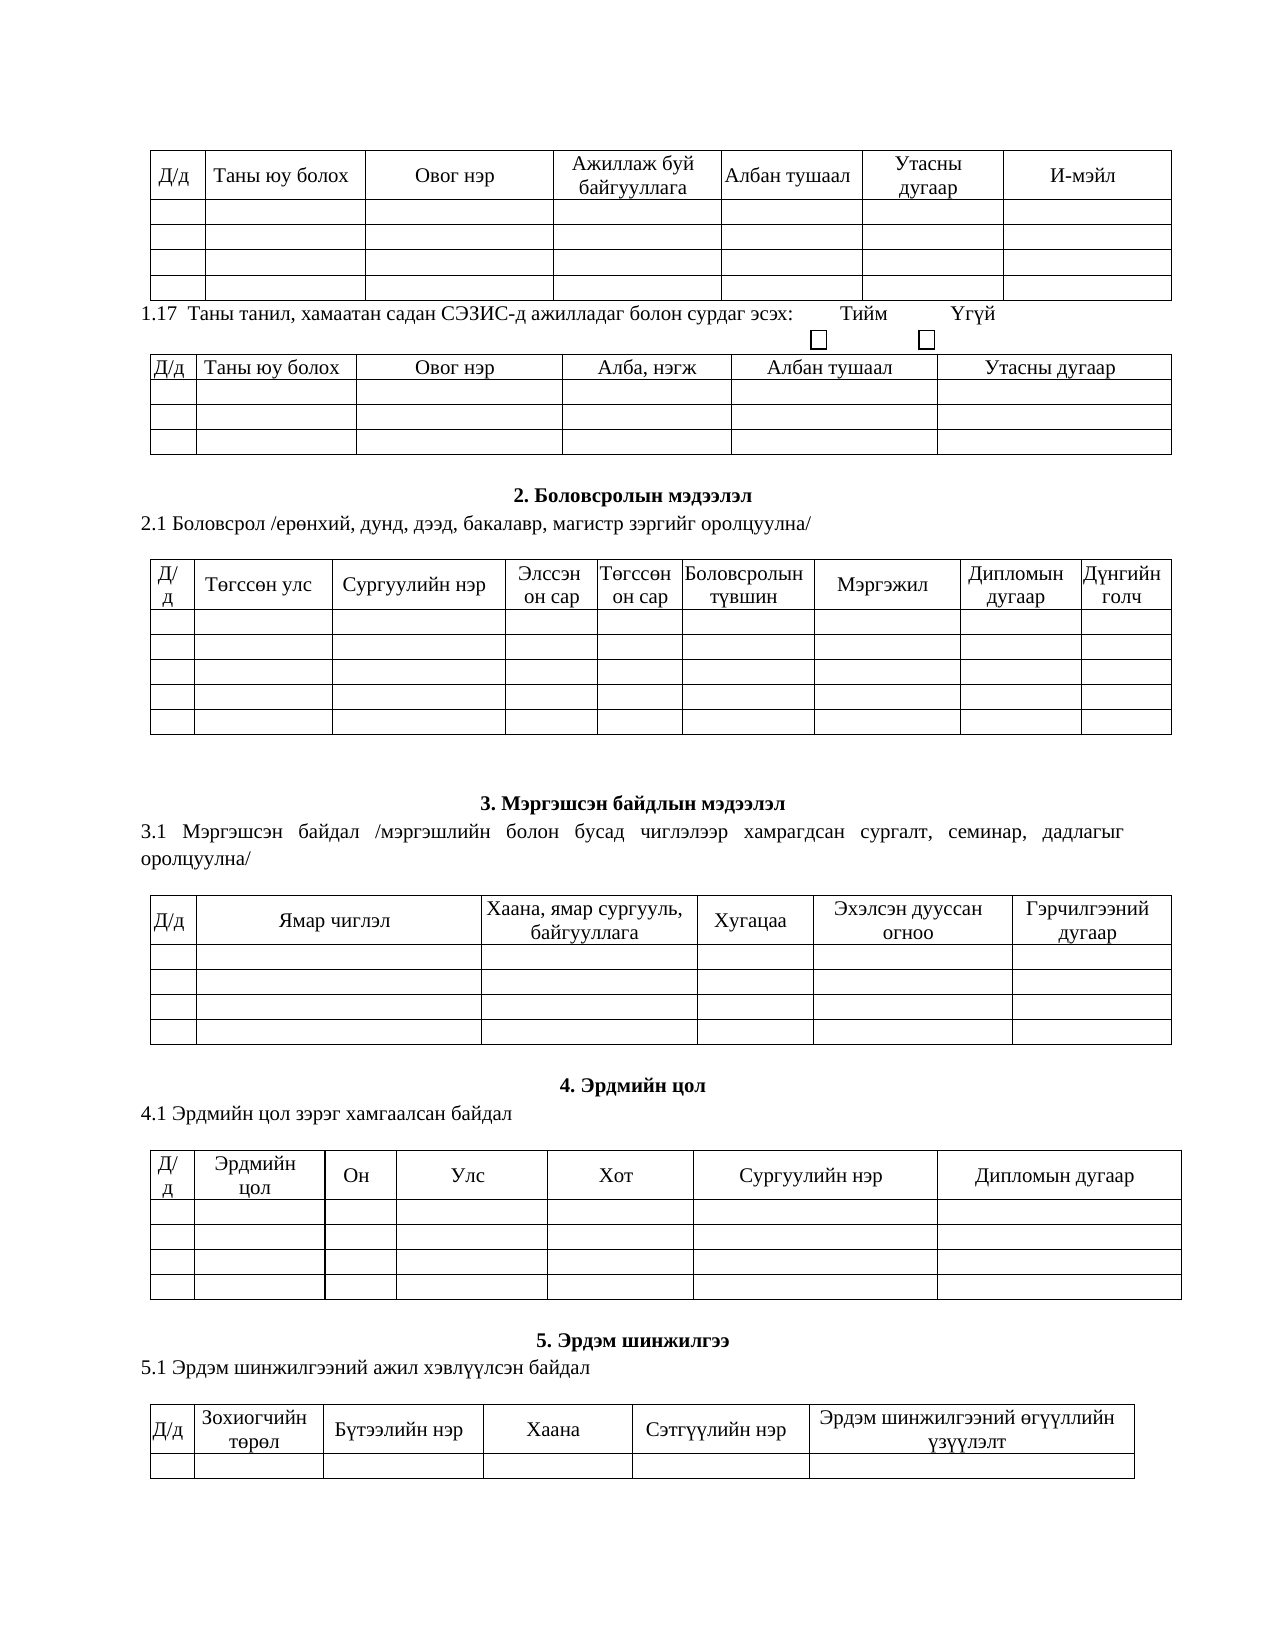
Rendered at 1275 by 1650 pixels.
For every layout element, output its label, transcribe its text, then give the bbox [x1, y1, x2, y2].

table_cell [206, 276, 365, 299]
table_cell [197, 995, 481, 1019]
table_header Сэтгүүлийн нэр [633, 1405, 809, 1453]
table_cell [326, 1200, 396, 1224]
table_header Зохиогчийн төрөл [195, 1405, 323, 1453]
table_cell [195, 1200, 324, 1224]
table_cell [1082, 660, 1171, 684]
table_cell [698, 1020, 813, 1044]
table_cell [1082, 610, 1171, 634]
table_cell [333, 635, 505, 659]
table_cell [366, 276, 553, 299]
table_cell [563, 405, 731, 429]
table_cell [815, 710, 960, 734]
table_cell [482, 945, 697, 969]
table_header Албан тушаал [722, 151, 862, 199]
table_header Д/д [151, 151, 205, 199]
table_cell [195, 1454, 323, 1478]
table_cell [1013, 970, 1171, 994]
table_header Утасны дугаар [938, 355, 1171, 379]
table_header Элссэн он сар [506, 560, 597, 608]
table_cell [326, 1275, 396, 1299]
table_cell [333, 710, 505, 734]
text 3. Мэргэшсэн байдлын мэдээлэл [141, 791, 1125, 815]
table_cell [683, 685, 814, 709]
table_cell [357, 405, 562, 429]
table_header Бүтээлийн нэр [324, 1405, 483, 1453]
table_cell [206, 250, 365, 274]
table_cell [151, 405, 196, 429]
table_cell [548, 1275, 693, 1299]
table_cell [863, 250, 1003, 274]
table_cell [1004, 200, 1171, 224]
table_cell [326, 1225, 396, 1249]
table_cell [482, 1020, 697, 1044]
table_cell [732, 380, 937, 404]
table_cell [1082, 685, 1171, 709]
table_cell [151, 995, 196, 1019]
table_cell [814, 970, 1012, 994]
table_cell [815, 660, 960, 684]
table_cell [683, 710, 814, 734]
table_header Он [326, 1151, 396, 1199]
table_header Ажиллаж буй байгууллага [554, 151, 721, 199]
table_cell [698, 995, 813, 1019]
table_header Боловсролын түвшин [683, 560, 814, 608]
table_cell [1004, 276, 1171, 299]
table_cell [863, 276, 1003, 299]
table_header Хаана [484, 1405, 632, 1453]
table_cell [151, 635, 194, 659]
table_header Таны юу болох [197, 355, 356, 379]
table_cell [151, 970, 196, 994]
table_header Эрдэм шинжилгээний өгүүллийн үзүүлэлт [810, 1405, 1134, 1453]
table_cell [151, 200, 205, 224]
text 2.1 Боловсрол /ерөнхий, дунд, дээд, бакалавр, магистр зэргийг оролцуулна/ [141, 511, 1125, 535]
table_cell [1004, 250, 1171, 274]
text 1.17 Таны танил, хамаатан садан СЭЗИС-д ажилладаг болон сурдаг эсэх: Тийм Үгүй [141, 301, 1125, 325]
table_cell [151, 610, 194, 634]
table_cell [598, 610, 682, 634]
table_cell [197, 380, 356, 404]
table_cell [722, 276, 862, 299]
table_cell [151, 1020, 196, 1044]
table_cell [633, 1454, 809, 1478]
table_cell [195, 685, 332, 709]
table_header Таны юу болох [206, 151, 365, 199]
table_header Гэрчилгээний дугаар [1013, 896, 1171, 944]
table_header Овог нэр [357, 355, 562, 379]
table_cell [554, 200, 721, 224]
table_cell [482, 995, 697, 1019]
table_header И-мэйл [1004, 151, 1171, 199]
table_cell [598, 710, 682, 734]
table_cell [1013, 995, 1171, 1019]
table_cell [195, 710, 332, 734]
table_cell [815, 610, 960, 634]
table_cell [151, 1275, 194, 1299]
table_cell [151, 276, 205, 299]
text 2. Боловсролын мэдээлэл [141, 483, 1125, 507]
table_cell [366, 250, 553, 274]
table_cell [206, 225, 365, 249]
table_cell [732, 405, 937, 429]
table_cell [357, 430, 562, 454]
table_header Алба, нэгж [563, 355, 731, 379]
text 5.1 Эрдэм шинжилгээний ажил хэвлүүлсэн байдал [141, 1355, 1125, 1379]
table_header Хаана, ямар сургууль, байгууллага [482, 896, 697, 944]
table_cell [1082, 635, 1171, 659]
table_header Дипломын дугаар [961, 560, 1081, 608]
table_cell [683, 635, 814, 659]
text 4.1 Эрдмийн цол зэрэг хамгаалсан байдал [141, 1101, 1125, 1125]
table_cell [938, 405, 1171, 429]
table_cell [938, 1200, 1181, 1224]
table_cell [598, 660, 682, 684]
table_cell [366, 200, 553, 224]
table_cell [722, 250, 862, 274]
table_cell [397, 1250, 547, 1274]
table_cell [333, 660, 505, 684]
table_cell [814, 945, 1012, 969]
table_cell [324, 1454, 483, 1478]
table_cell [195, 1250, 324, 1274]
table_cell [151, 225, 205, 249]
table_cell [563, 380, 731, 404]
table_header Д/д [151, 355, 196, 379]
table_header Д/д [151, 896, 196, 944]
table_cell [506, 635, 597, 659]
table_cell [938, 380, 1171, 404]
table_cell [197, 1020, 481, 1044]
table_cell [598, 685, 682, 709]
table_cell [1013, 1020, 1171, 1044]
table_cell [197, 430, 356, 454]
table_cell [814, 1020, 1012, 1044]
table_header Дүнгийн голч [1082, 560, 1171, 608]
table_cell [810, 1454, 1134, 1478]
table_cell [938, 1250, 1181, 1274]
table_cell [326, 1250, 396, 1274]
table_cell [151, 250, 205, 274]
table_cell [151, 1250, 194, 1274]
table_cell [548, 1200, 693, 1224]
table_cell [938, 1275, 1181, 1299]
table_header Утасны дугаар [863, 151, 1003, 199]
table_cell [195, 660, 332, 684]
table_cell [197, 405, 356, 429]
table_cell [722, 200, 862, 224]
table_cell [333, 610, 505, 634]
table_cell [598, 635, 682, 659]
table_cell [195, 610, 332, 634]
table_cell [938, 1225, 1181, 1249]
table_cell [694, 1275, 937, 1299]
table_header Мэргэжил [815, 560, 960, 608]
table_cell [397, 1200, 547, 1224]
text 3.1 Мэргэшсэн байдал /мэргэшлийн болон бусад чиглэлээр хамрагдсан сургалт, семинар, дадлагыг оролцуулна/ [141, 819, 1125, 870]
table_cell [206, 200, 365, 224]
table_header Албан тушаал [732, 355, 937, 379]
table_cell [938, 430, 1171, 454]
table_cell [506, 685, 597, 709]
table_cell [548, 1225, 693, 1249]
table_cell [333, 685, 505, 709]
table_cell [694, 1200, 937, 1224]
table_header Улс [397, 1151, 547, 1199]
table_cell [554, 225, 721, 249]
table_header Төгссөн улс [195, 560, 332, 608]
table_header Сургуулийн нэр [333, 560, 505, 608]
table_cell [683, 660, 814, 684]
table_cell [863, 200, 1003, 224]
table_cell [397, 1275, 547, 1299]
table_cell [815, 635, 960, 659]
table_cell [151, 1200, 194, 1224]
table_cell [1004, 225, 1171, 249]
table_cell [506, 710, 597, 734]
table_cell [197, 945, 481, 969]
table_cell [195, 635, 332, 659]
table_header Д/д [151, 1151, 194, 1199]
table_cell [151, 710, 194, 734]
table_cell [151, 380, 196, 404]
table_cell [961, 635, 1081, 659]
table_cell [554, 276, 721, 299]
table_header Сургуулийн нэр [694, 1151, 937, 1199]
table_header Төгссөн он сар [598, 560, 682, 608]
table_cell [151, 945, 196, 969]
table_cell [554, 250, 721, 274]
table_cell [548, 1250, 693, 1274]
table_cell [151, 660, 194, 684]
table_header Д/д [151, 1405, 194, 1453]
table_header Эхэлсэн дууссан огноо [814, 896, 1012, 944]
table_cell [698, 970, 813, 994]
table_header Эрдмийн цол [195, 1151, 324, 1199]
table_cell [961, 710, 1081, 734]
table_header Хугацаа [698, 896, 813, 944]
table_header Ямар чиглэл [197, 896, 481, 944]
table_cell [815, 685, 960, 709]
table_cell [1013, 945, 1171, 969]
table_cell [814, 995, 1012, 1019]
text 5. Эрдэм шинжилгээ [141, 1328, 1125, 1352]
table_cell [151, 685, 194, 709]
table_cell [482, 970, 697, 994]
table_cell [151, 1225, 194, 1249]
table_cell [698, 945, 813, 969]
table_cell [732, 430, 937, 454]
table_cell [694, 1250, 937, 1274]
table_header Дипломын дугаар [938, 1151, 1181, 1199]
table_cell [397, 1225, 547, 1249]
table_cell [683, 610, 814, 634]
table_cell [1082, 710, 1171, 734]
text 4. Эрдмийн цол [141, 1073, 1125, 1097]
table_cell [563, 430, 731, 454]
table_cell [694, 1225, 937, 1249]
table_cell [195, 1275, 324, 1299]
table_cell [961, 660, 1081, 684]
table_cell [151, 1454, 194, 1478]
table_cell [506, 610, 597, 634]
table_header Хот [548, 1151, 693, 1199]
table_cell [722, 225, 862, 249]
table_header Овог нэр [366, 151, 553, 199]
table_cell [195, 1225, 324, 1249]
table_cell [366, 225, 553, 249]
table_cell [484, 1454, 632, 1478]
table_header Д/д [151, 560, 194, 608]
table_cell [506, 660, 597, 684]
table_cell [961, 610, 1081, 634]
table_cell [863, 225, 1003, 249]
table_cell [197, 970, 481, 994]
table_cell [151, 430, 196, 454]
table_cell [357, 380, 562, 404]
table_cell [961, 685, 1081, 709]
